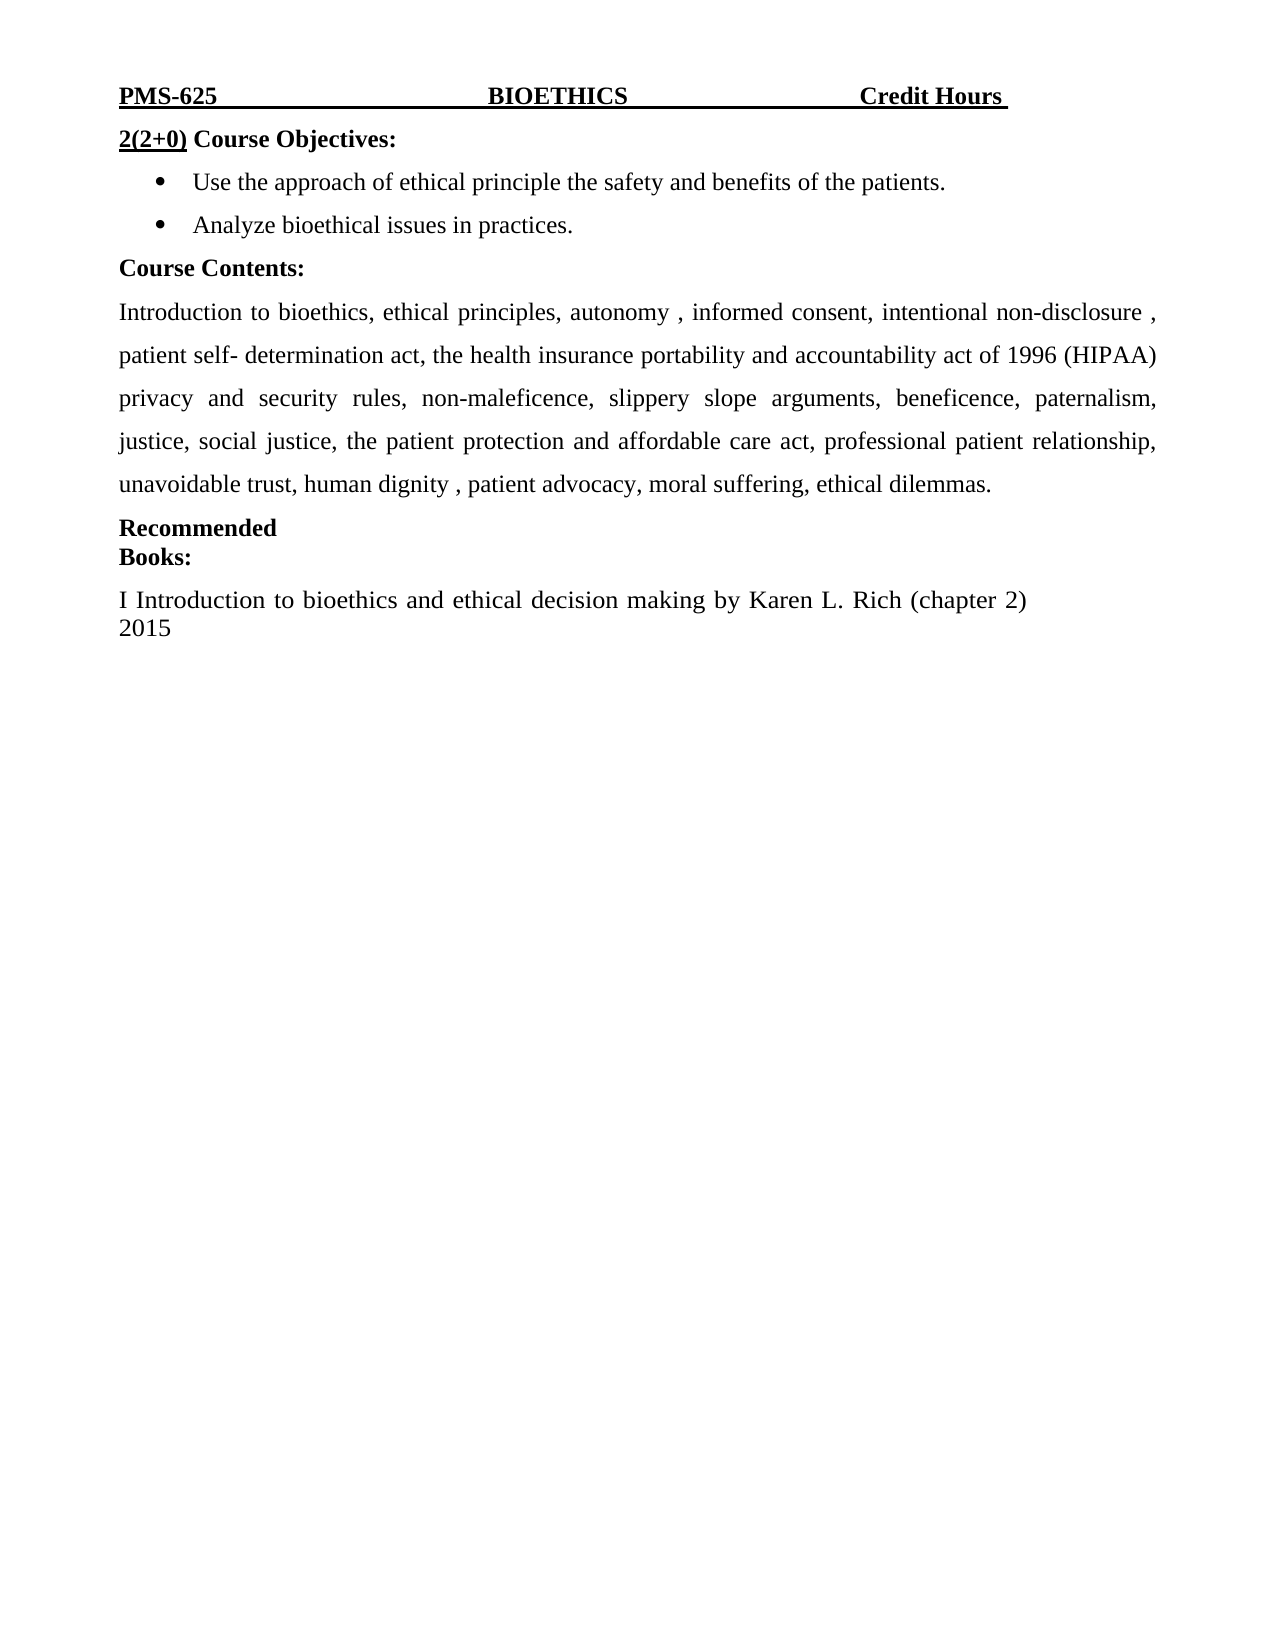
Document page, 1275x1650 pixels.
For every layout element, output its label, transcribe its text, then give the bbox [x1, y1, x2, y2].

text I Introduction to bioethics and ethical decision making by Karen L. Rich (chapter 2) 2015 [118, 585, 1027, 642]
subtitle Course Contents: [118, 253, 306, 282]
subtitle Recommended Books: [118, 513, 357, 570]
list Analyze bioethical issues in practices. [156, 211, 1169, 239]
list Use the approach of ethical principle the safety and benefits of the patients. [156, 167, 1169, 196]
text Introduction to bioethics, ethical principles, autonomy , informed consent, intentional non-disclosure , patient self- determination act, the health insurance portability and accountability act of 1996 (HIPAA) privacy and security rules, non-maleficence, slippery slope arguments, beneficence, paternalism, justice, social justice, the patient protection and affordable care act, professional patient relationship, unavoidable trust, human dignity , patient advocacy, moral suffering, ethical dilemmas. [118, 297, 1157, 498]
text PMS-625 BIOETHICS Credit Hours 2(2+0) Course Objectives: [118, 81, 1076, 153]
